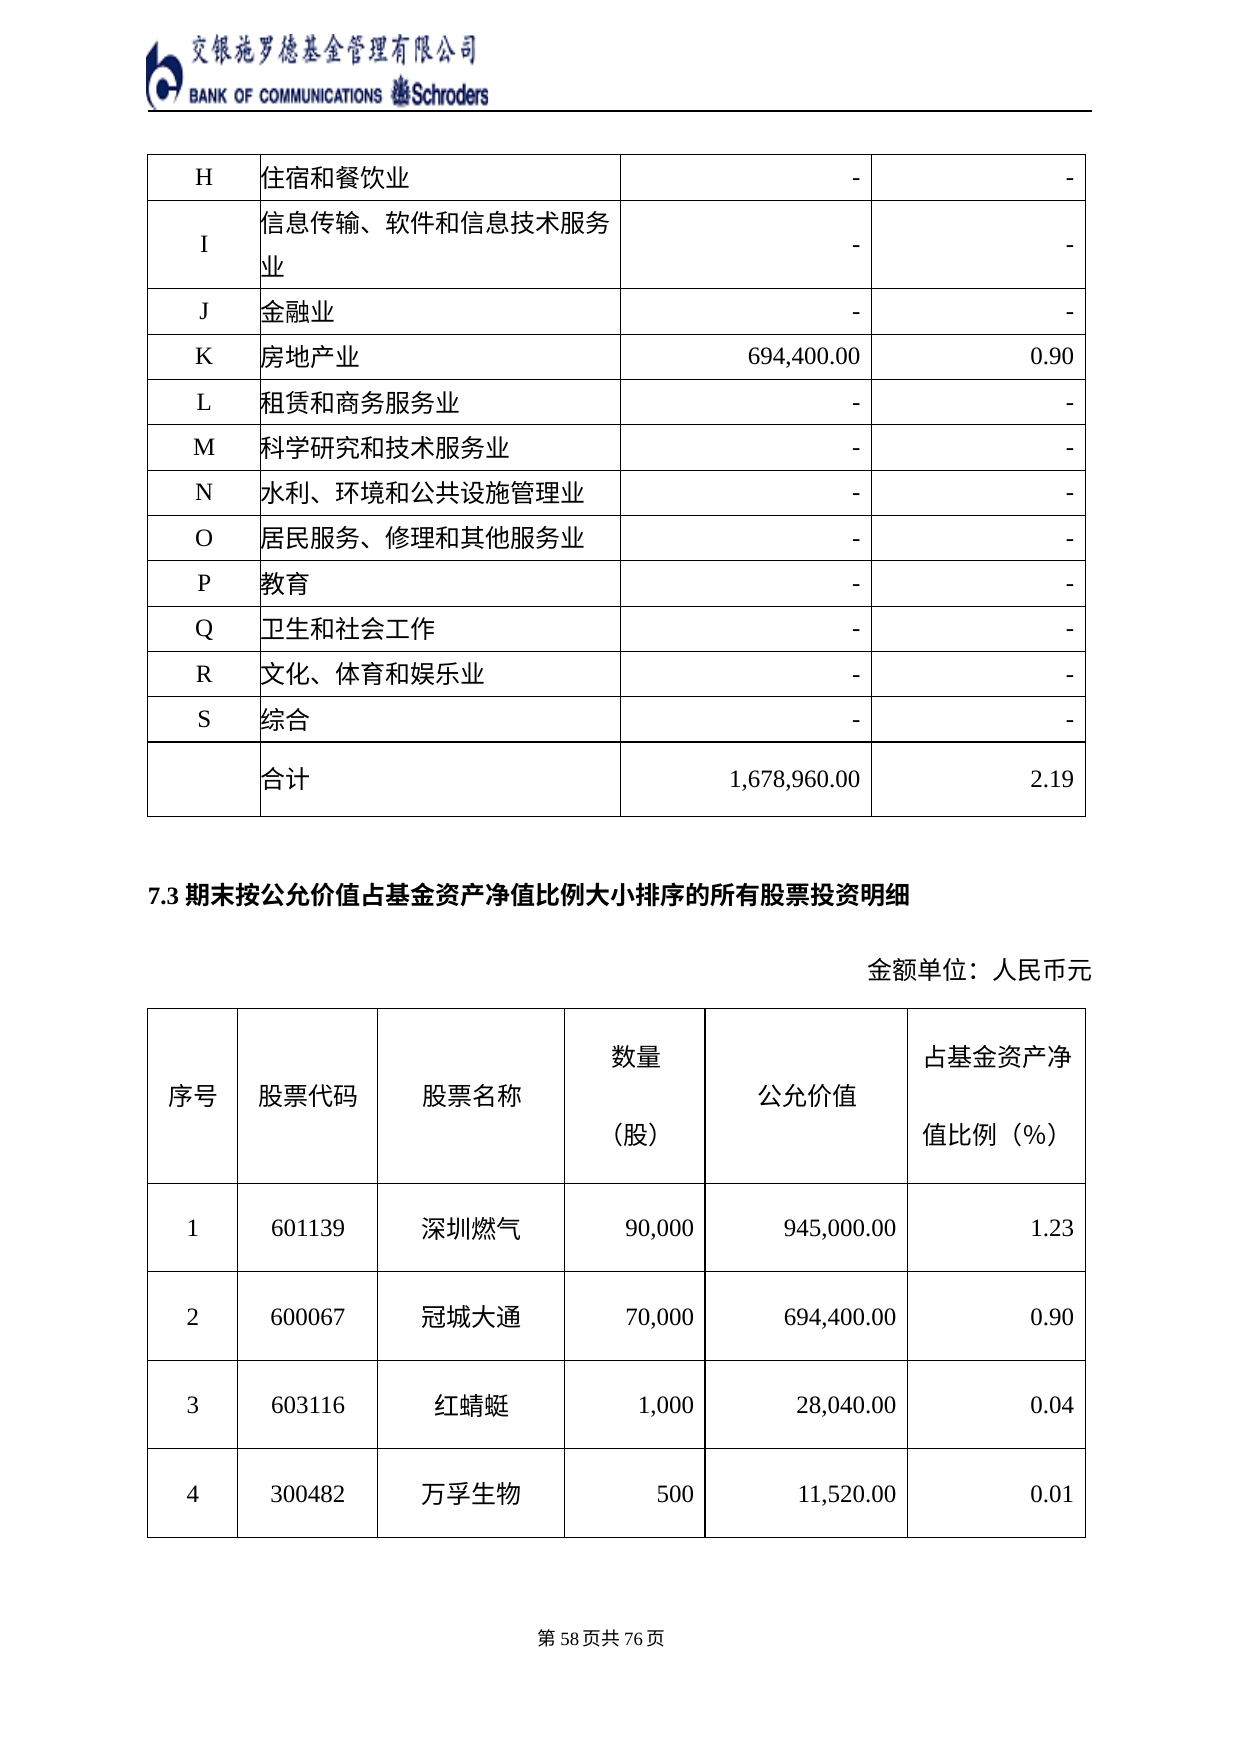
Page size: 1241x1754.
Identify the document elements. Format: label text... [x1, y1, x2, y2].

table_cell - [621, 561, 871, 606]
table_cell 万孚生物 [378, 1449, 564, 1537]
table_cell - [872, 652, 1085, 696]
table_cell R [148, 652, 260, 696]
table_cell 70,000 [565, 1272, 704, 1360]
table_cell 300482 [238, 1449, 377, 1537]
table_cell - [872, 697, 1085, 741]
table_cell 房地产业 [261, 335, 620, 379]
table_cell S [148, 697, 260, 741]
table_cell 945,000.00 [706, 1184, 907, 1271]
table_cell - [621, 697, 871, 741]
table_cell Q [148, 607, 260, 651]
table_cell 卫生和社会工作 [261, 607, 620, 651]
table_cell H [148, 155, 260, 199]
table_cell M [148, 425, 260, 469]
table_cell 教育 [261, 561, 620, 606]
table_cell - [621, 607, 871, 651]
text 金额单位：人民币元 [149, 936, 1092, 1001]
table_cell O [148, 516, 260, 560]
table_cell 2.19 [872, 743, 1085, 816]
table_cell 1,000 [565, 1361, 704, 1448]
table_cell - [621, 516, 871, 560]
table_cell 694,400.00 [706, 1272, 907, 1360]
table_cell - [872, 561, 1085, 606]
table_cell 694,400.00 [621, 335, 871, 379]
table_cell - [872, 471, 1085, 515]
table_cell 合计 [261, 743, 620, 816]
table_header 股票代码 [238, 1009, 377, 1183]
table_cell 3 [148, 1361, 237, 1448]
table_cell I [148, 201, 260, 288]
table_cell 科学研究和技术服务业 [261, 425, 620, 469]
table_cell 水利、环境和公共设施管理业 [261, 471, 620, 515]
table_cell P [148, 561, 260, 606]
table_cell 住宿和餐饮业 [261, 155, 620, 199]
table_header 股票名称 [378, 1009, 564, 1183]
table_cell - [872, 289, 1085, 334]
picture [146, 34, 489, 110]
table_cell 500 [565, 1449, 704, 1537]
table_cell 深圳燃气 [378, 1184, 564, 1271]
table_cell 1.23 [908, 1184, 1085, 1271]
table_cell J [148, 289, 260, 334]
table_cell - [621, 380, 871, 424]
table_cell - [621, 289, 871, 334]
table_cell - [621, 471, 871, 515]
table_header 数量（股） [565, 1009, 704, 1183]
table_cell 2 [148, 1272, 237, 1360]
table_cell - [872, 380, 1085, 424]
table_cell - [872, 425, 1085, 469]
table_cell L [148, 380, 260, 424]
table_cell - [872, 607, 1085, 651]
table_cell 冠城大通 [378, 1272, 564, 1360]
table_header 占基金资产净值比例（％） [908, 1009, 1085, 1183]
table_cell 28,040.00 [706, 1361, 907, 1448]
table_cell 租赁和商务服务业 [261, 380, 620, 424]
table_header 公允价值 [706, 1009, 907, 1183]
table_cell - [872, 516, 1085, 560]
table_cell 文化、体育和娱乐业 [261, 652, 620, 696]
table_cell 90,000 [565, 1184, 704, 1271]
table_cell 居民服务、修理和其他服务业 [261, 516, 620, 560]
table_cell 600067 [238, 1272, 377, 1360]
table_cell - [872, 155, 1085, 199]
table_cell 1 [148, 1184, 237, 1271]
table_cell 0.90 [908, 1272, 1085, 1360]
table_cell 金融业 [261, 289, 620, 334]
table_cell 0.04 [908, 1361, 1085, 1448]
table_cell N [148, 471, 260, 515]
table_cell 综合 [261, 697, 620, 741]
table_cell [148, 743, 260, 816]
table_cell 4 [148, 1449, 237, 1537]
table_cell 603116 [238, 1361, 377, 1448]
table_cell K [148, 335, 260, 379]
table_cell - [621, 155, 871, 199]
table_cell 11,520.00 [706, 1449, 907, 1537]
table_cell 601139 [238, 1184, 377, 1271]
table_cell - [621, 201, 871, 288]
table_cell 信息传输、软件和信息技术服务业 [261, 201, 620, 288]
table_cell 0.90 [872, 335, 1085, 379]
table_cell - [621, 425, 871, 469]
table_cell 0.01 [908, 1449, 1085, 1537]
table_cell 1,678,960.00 [621, 743, 871, 816]
table_header 序号 [148, 1009, 237, 1183]
subtitle 7.3 期末按公允价值占基金资产净值比例大小排序的所有股票投资明细 [148, 861, 1092, 926]
table_cell - [621, 652, 871, 696]
table_cell - [872, 201, 1085, 288]
table_cell 红蜻蜓 [378, 1361, 564, 1448]
